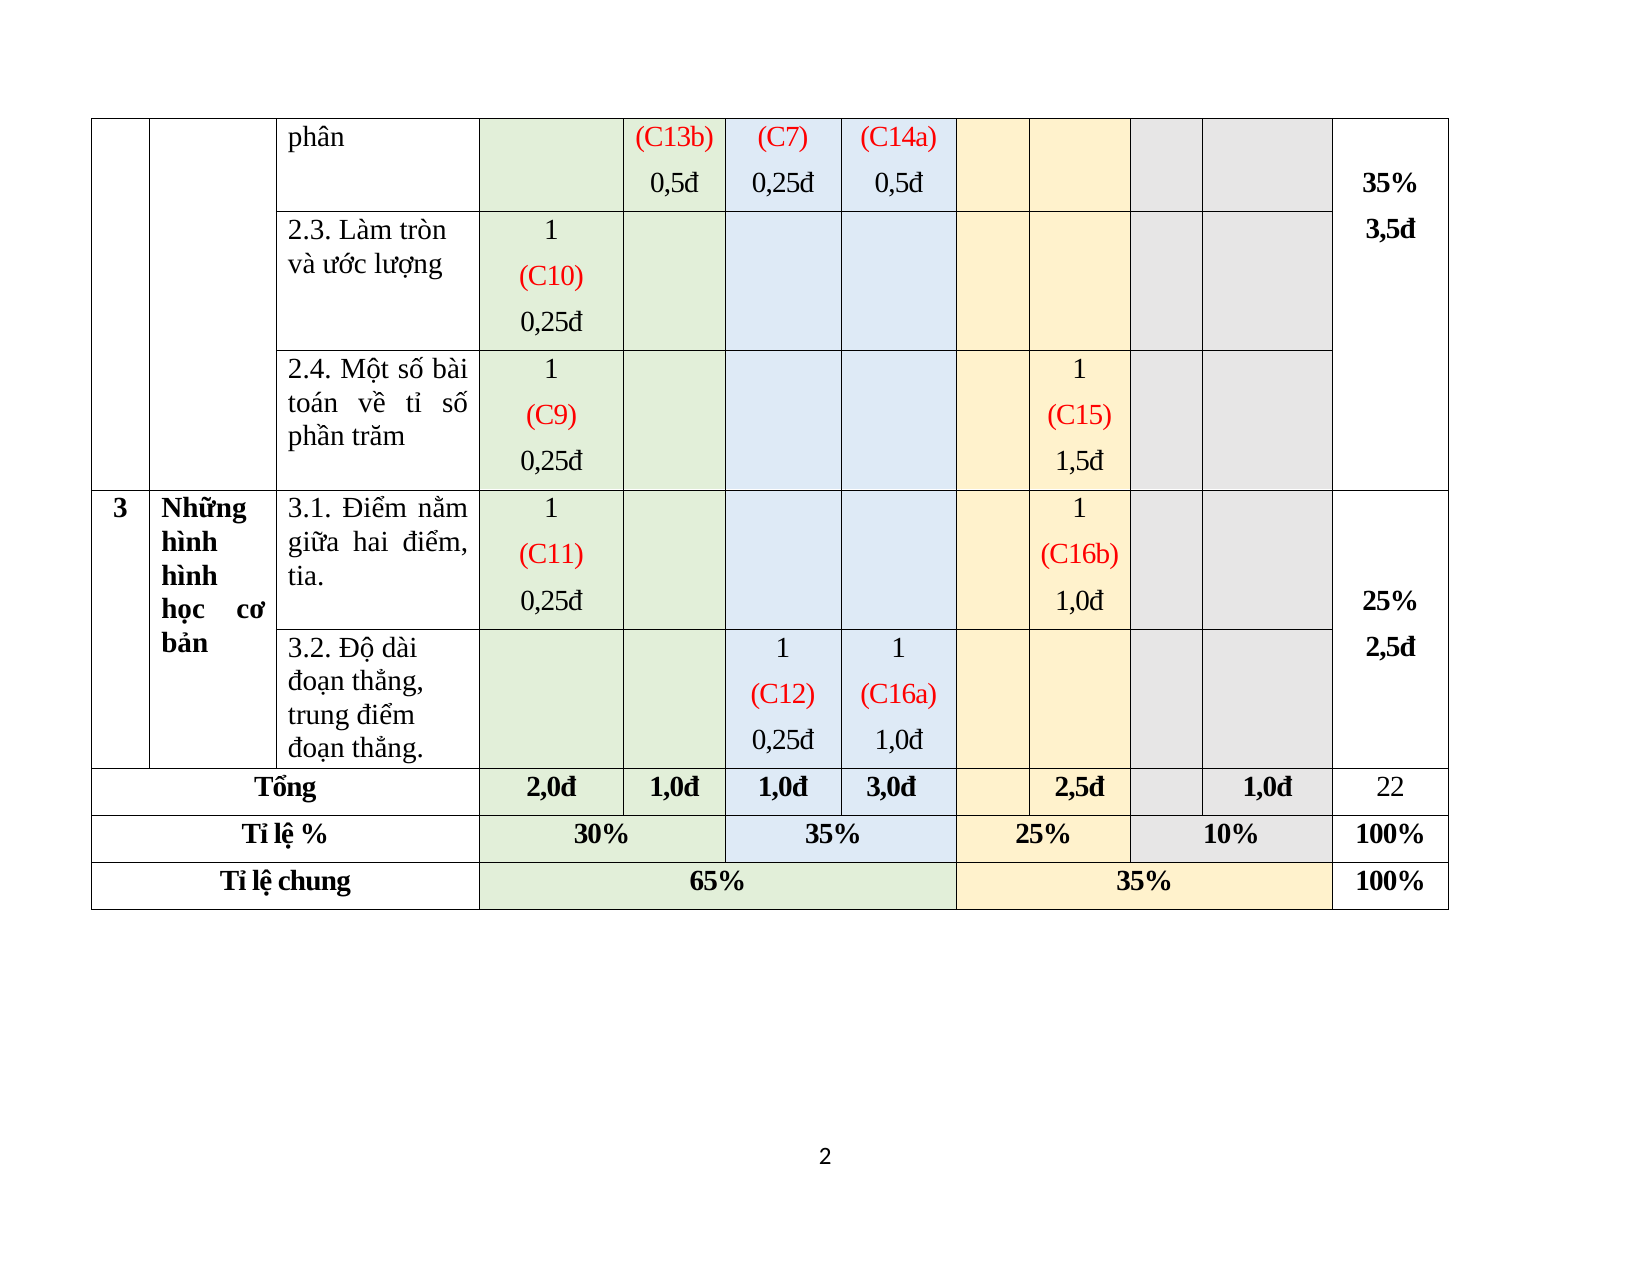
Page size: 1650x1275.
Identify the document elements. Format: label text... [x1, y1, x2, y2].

table_cell 100% [1333, 816, 1448, 862]
table_cell 3.1. Điểm nằm giữa hai điểm, tia. [277, 491, 479, 629]
table_cell 1 (C9) 0,25đ [480, 351, 623, 489]
table_cell [1131, 212, 1202, 350]
table_cell [842, 491, 956, 629]
table_cell [1131, 119, 1202, 211]
table_cell 2.3. Làm tròn và ước lượng [277, 212, 479, 350]
table_cell [624, 351, 725, 489]
table_cell 35% [726, 816, 956, 862]
table_cell [1030, 212, 1130, 350]
table_cell [957, 769, 1029, 815]
table_cell 1 (C7) 0,25đ [726, 119, 841, 211]
table_cell 1,0đ [726, 769, 841, 815]
table_cell [624, 630, 725, 768]
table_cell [277, 119, 479, 211]
table_cell [480, 119, 623, 211]
table_cell [726, 351, 841, 489]
table_cell [1131, 491, 1202, 629]
table_cell 3.2. Độ dài đoạn thẳng, trung điểm đoạn thẳng. [277, 630, 479, 768]
table_cell [1203, 491, 1332, 629]
table_cell [842, 351, 956, 489]
table_cell [726, 212, 841, 350]
table_cell 1 (C10) 0,25đ [480, 212, 623, 350]
table_cell [624, 212, 725, 350]
table_cell 1,0đ [1203, 769, 1332, 815]
table_cell 2,5đ [1030, 769, 1130, 815]
table_cell 1 (C11) 0,25đ [480, 491, 623, 629]
table_cell 22 [1333, 769, 1448, 815]
table_cell [1131, 351, 1202, 489]
table_cell 35% [957, 863, 1332, 909]
table_cell Tỉ lệ chung [92, 863, 479, 909]
table_cell [624, 491, 725, 629]
table_cell [957, 630, 1029, 768]
table_cell [1203, 119, 1332, 211]
table_cell 1 (C14a) 0,5đ [842, 119, 956, 211]
table_cell [842, 212, 956, 350]
table_cell 2.4. Một số bài toán về tỉ số phần trăm [277, 351, 479, 489]
table_cell Tỉ lệ % [92, 816, 479, 862]
table_cell [1131, 769, 1202, 815]
table_cell [957, 351, 1029, 489]
table_cell [1203, 212, 1332, 350]
table_cell Tổng [92, 769, 479, 815]
table_cell [1203, 351, 1332, 489]
table_cell Những hình hình học cơ bản [150, 491, 276, 768]
table_cell 3 [92, 491, 149, 768]
table_cell [1030, 119, 1130, 211]
table_cell 65% [480, 863, 956, 909]
table_cell [1203, 630, 1332, 768]
table_cell 1,0đ [624, 769, 725, 815]
table_cell [1030, 630, 1130, 768]
table_cell [957, 491, 1029, 629]
table_cell [957, 119, 1029, 211]
table_cell [726, 491, 841, 629]
table_cell 10% [1131, 816, 1332, 862]
table_cell [957, 212, 1029, 350]
table_cell 2,0đ [480, 769, 623, 815]
table_cell 1 (C15) 1,5đ [1030, 351, 1130, 489]
table_cell [1131, 630, 1202, 768]
table_cell 30% [480, 816, 725, 862]
table_cell 1 (C16a) 1,0đ [842, 630, 956, 768]
table_cell 25% 2,5đ [1333, 491, 1448, 768]
table_cell 3,0đ [842, 769, 956, 815]
table_cell 1 (C12) 0,25đ [726, 630, 841, 768]
table_cell [480, 630, 623, 768]
table_cell 1 (C13b) 0,5đ [624, 119, 725, 211]
table_cell 100% [1333, 863, 1448, 909]
table_cell 25% [957, 816, 1130, 862]
table_cell 1 (C16b) 1,0đ [1030, 491, 1130, 629]
